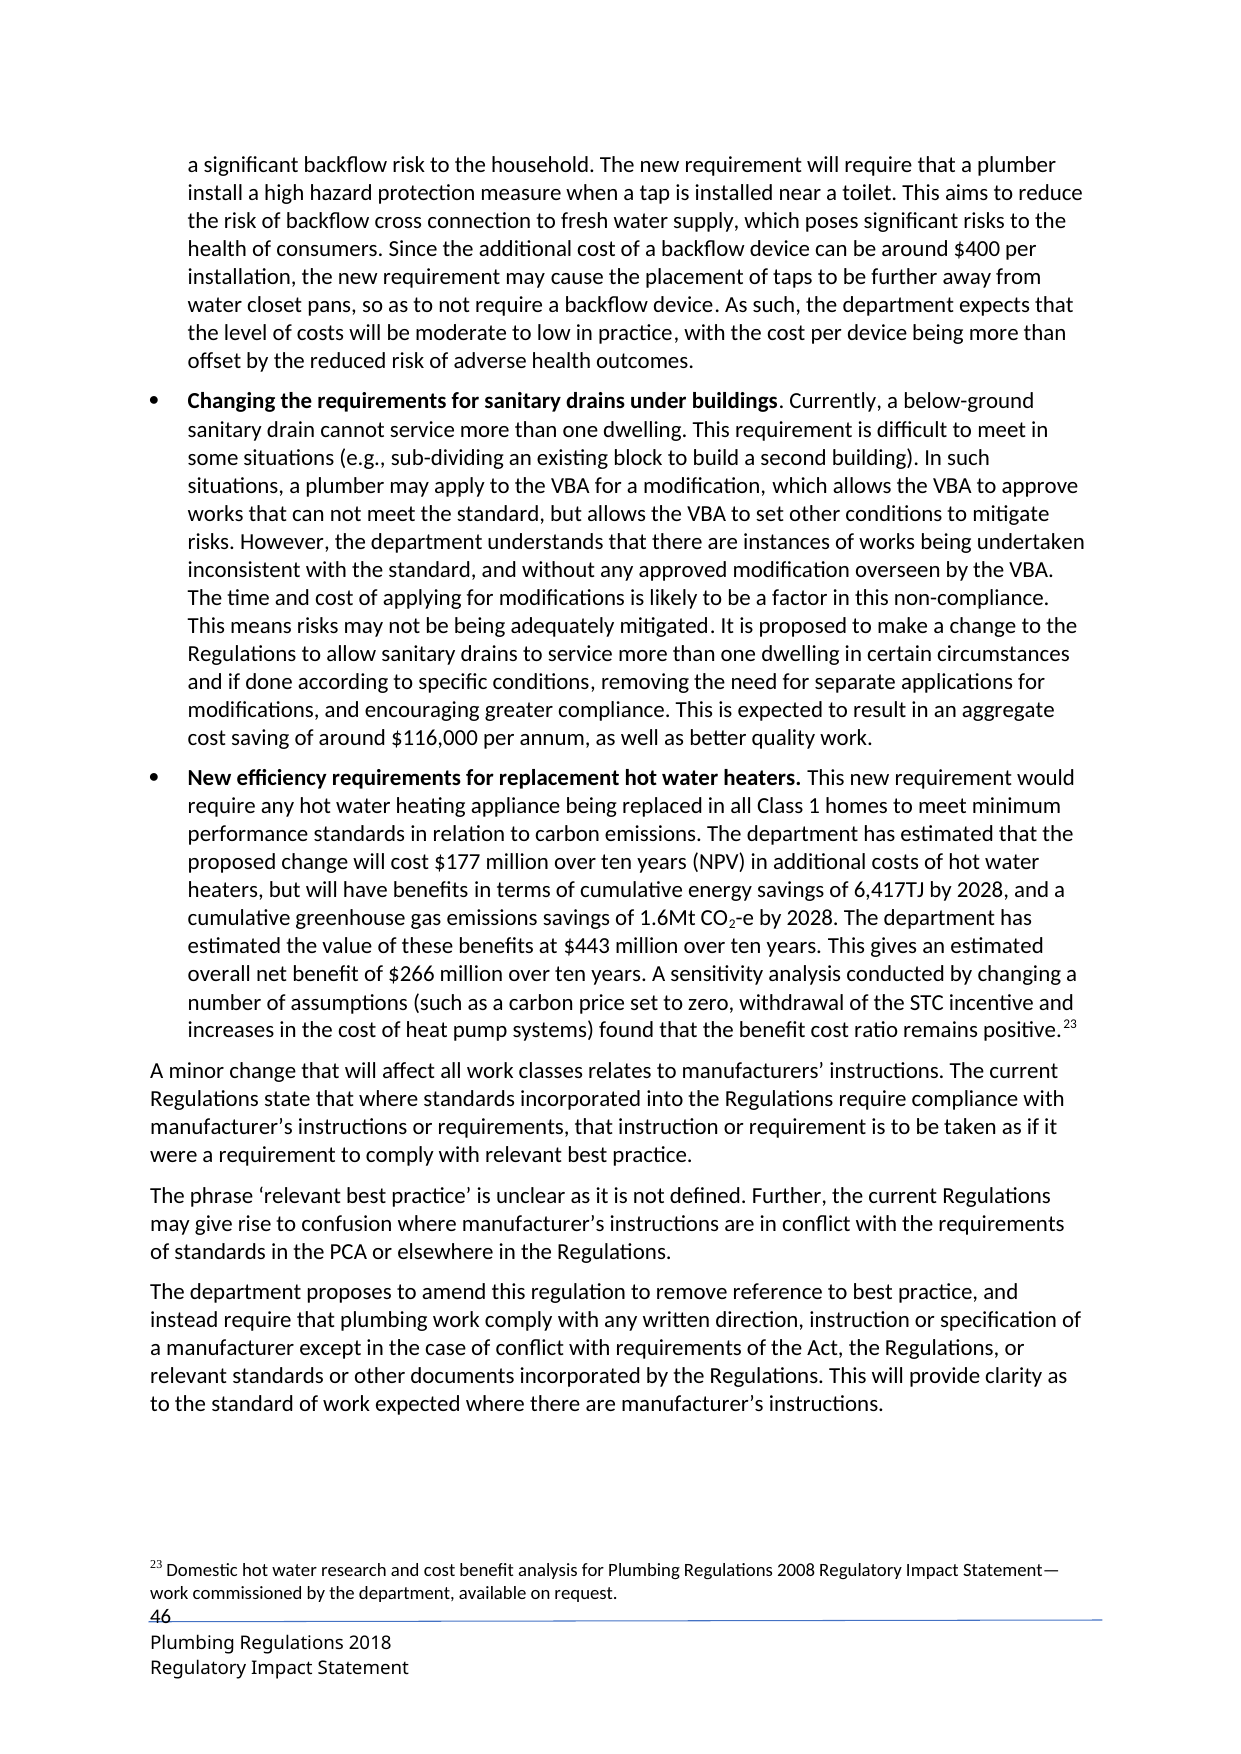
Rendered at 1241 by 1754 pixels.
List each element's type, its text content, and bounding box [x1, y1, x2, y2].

text A minor change that will affect all work classes relates to manufacturers’ instructions. The current Regulations state that where standards incorporated into the Regulations require compliance with manufacturer’s instructions or requirements, that instruction or requirement is to be taken as if it were a requirement to comply with relevant best practice. [150, 1056, 1090, 1168]
text The phrase ‘relevant best practice’ is unclear as it is not defined. Further, the current Regulations may give rise to confusion where manufacturer’s instructions are in conflict with the requirements of standards in the PCA or elsewhere in the Regulations. [150, 1181, 1090, 1265]
list New efficiency requirements for replacement hot water heaters. This new requirement would require any hot water heating appliance being replaced in all Class 1 homes to meet minimum performance standards in relation to carbon emissions. The department has estimated that the proposed change will cost $177 million over ten years (NPV) in additional costs of hot water heaters, but will have benefits in terms of cumulative energy savings of 6,417TJ by 2028, and a cumulative greenhouse gas emissions savings of 1.6Mt CO2-e by 2028. The department has estimated the value of these benefits at $443 million over ten years. This gives an estimated overall net benefit of $266 million over ten years. A sensitivity analysis conducted by changing a number of assumptions (such as a carbon price set to zero, withdrawal of the STC incentive and increases in the cost of heat pump systems) found that the benefit cost ratio remains positive. [150, 763, 1090, 1044]
list Changing the requirements for sanitary drains under buildings. Currently, a below-ground sanitary drain cannot service more than one dwelling. This requirement is difficult to meet in some situations (e.g., sub-dividing an existing block to build a second building). In such situations, a plumber may apply to the VBA for a modification, which allows the VBA to approve works that can not meet the standard, but allows the VBA to set other conditions to mitigate risks. However, the department understands that there are instances of works being undertaken inconsistent with the standard, and without any approved modification overseen by the VBA. The time and cost of applying for modifications is likely to be a factor in this non-compliance. This means risks may not be being adequately mitigated. It is proposed to make a change to the Regulations to allow sanitary drains to service more than one dwelling in certain circumstances and if done according to specific conditions, removing the need for separate applications for modifications, and encouraging greater compliance. This is expected to result in an aggregate cost saving of around $116,000 per annum, as well as better quality work. [150, 387, 1090, 751]
text The department proposes to amend this regulation to remove reference to best practice, and instead require that plumbing work comply with any written direction, instruction or specification of a manufacturer except in the case of conflict with requirements of the Act, the Regulations, or relevant standards or other documents incorporated by the Regulations. This will provide clarity as to the standard of work expected where there are manufacturer’s instructions. [150, 1277, 1090, 1417]
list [150, 150, 1090, 374]
